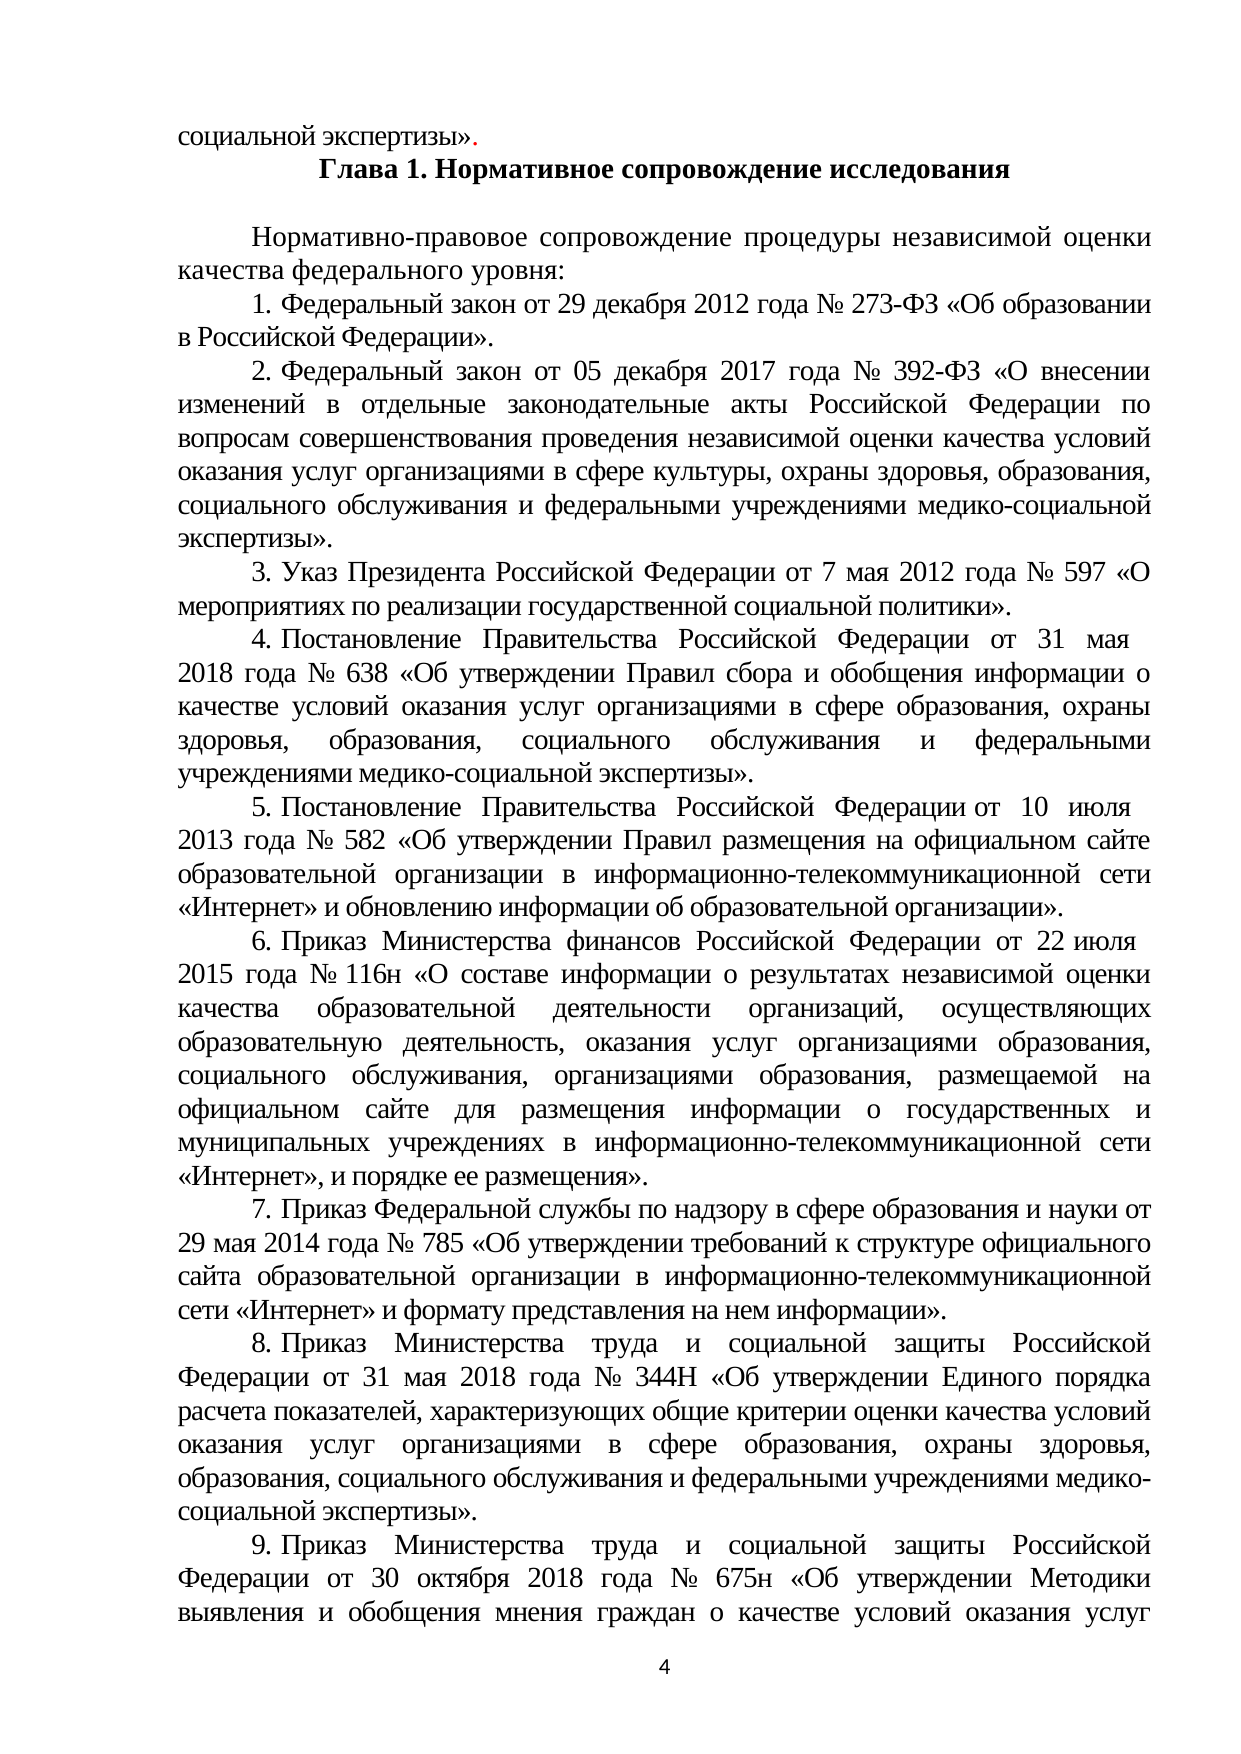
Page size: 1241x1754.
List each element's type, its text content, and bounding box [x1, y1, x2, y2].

list Федеральный закон от 29 декабря 2012 года № 273-ФЗ «Об образовании в Российской Федерации». [177, 286, 1152, 353]
list Приказ Министерства финансов Российской Федерации от 22 июля 2015 года № 116н «О составе информации о результатах независимой оценки качества образовательной деятельности организаций, осуществляющих образовательную деятельность, оказания услуг организациями образования, социального обслуживания, организациями образования, размещаемой на официальном сайте для размещения информации о государственных и муниципальных учреждениях в информационно-телекоммуникационной сети «Интернет», и порядке ее размещения». [177, 923, 1152, 1191]
list Федеральный закон от 05 декабря 2017 года № 392-ФЗ «О внесении изменений в отдельные законодательные акты Российской Федерации по вопросам совершенствования проведения независимой оценки качества условий оказания услуг организациями в сфере культуры, охраны здоровья, образования, социального обслуживания и федеральными учреждениями медико-социальной экспертизы». [177, 353, 1152, 554]
list Постановление Правительства Российской Федерации от 10 июля 2013 года № 582 «Об утверждении Правил размещения на официальном сайте образовательной организации в информационно-телекоммуникационной сети «Интернет» и обновлению информации об образовательной организации». [177, 789, 1152, 923]
list Приказ Министерства труда и социальной защиты Российской Федерации от 31 мая 2018 года № 344Н «Об утверждении Единого порядка расчета показателей, характеризующих общие критерии оценки качества условий оказания услуг организациями в сфере образования, охраны здоровья, образования, социального обслуживания и федеральными учреждениями медико-социальной экспертизы». [177, 1326, 1152, 1527]
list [177, 1527, 1152, 1627]
text Глава 1. Нормативное сопровождение исследования [177, 152, 1152, 185]
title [177, 118, 1152, 152]
list Приказ Федеральной службы по надзору в сфере образования и науки от 29 мая 2014 года № 785 «Об утверждении требований к структуре официального сайта образовательной организации в информационно-телекоммуникационной сети «Интернет» и формату представления на нем информации». [177, 1191, 1152, 1326]
list Указ Президента Российской Федерации от 7 мая 2012 года № 597 «О мероприятиях по реализации государственной социальной политики». [177, 554, 1152, 621]
list Постановление Правительства Российской Федерации от 31 мая 2018 года № 638 «Об утверждении Правил сбора и обобщения информации о качестве условий оказания услуг организациями в сфере образования, охраны здоровья, образования, социального обслуживания и федеральными учреждениями медико-социальной экспертизы». [177, 621, 1152, 789]
text Нормативно-правовое сопровождение процедуры независимой оценки качества федерального уровня: [177, 219, 1152, 286]
